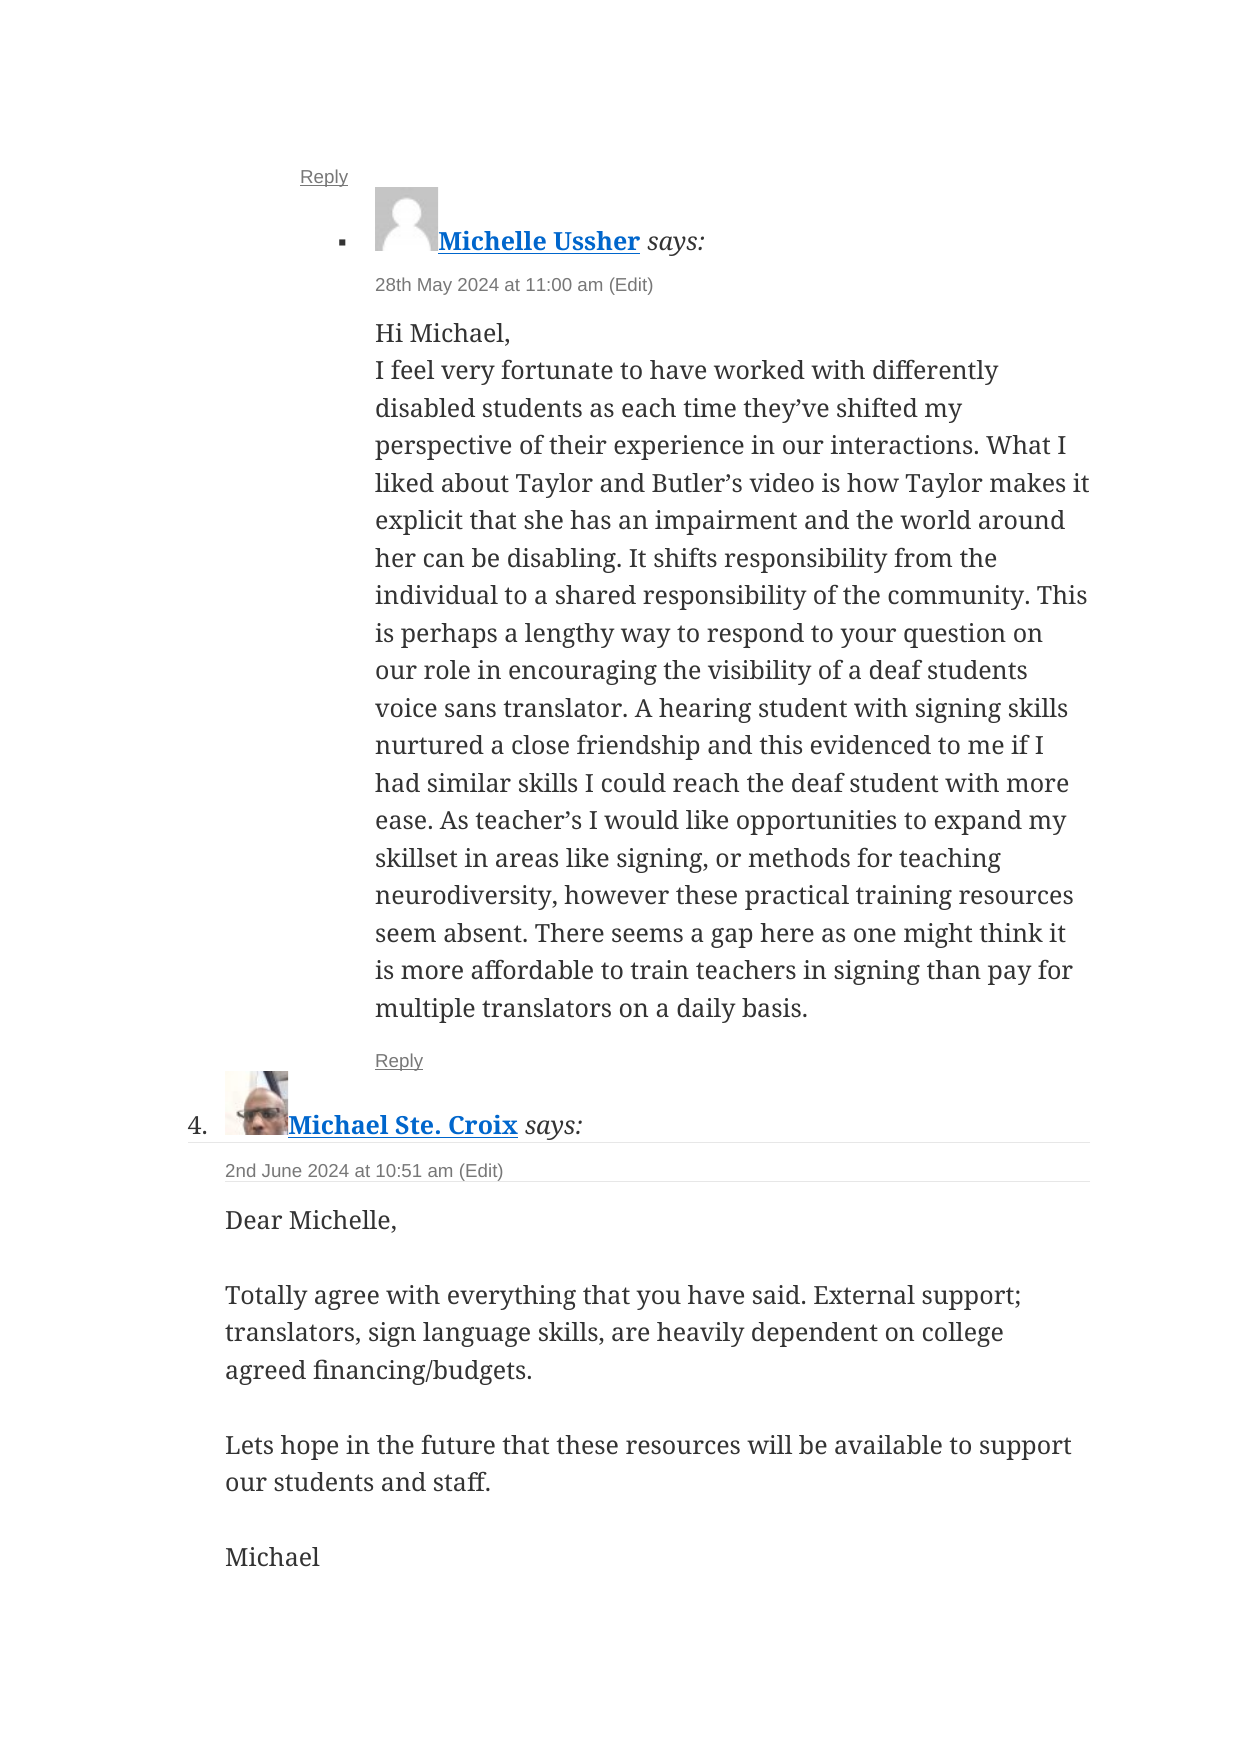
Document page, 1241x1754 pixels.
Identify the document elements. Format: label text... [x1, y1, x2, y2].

text 2nd June 2024 at 10:51 am (Edit) [225, 1143, 1090, 1181]
text Reply [375, 1034, 1090, 1071]
list Michelle Ussher says: [337, 187, 1090, 258]
text Reply [300, 150, 1090, 187]
text Totally agree with everything that you have said. External support; translators, sign language skills, are heavily dependent on college agreed financing/budgets. [225, 1274, 1090, 1387]
text 28th May 2024 at 11:00 am (Edit) [375, 258, 1090, 295]
picture [225, 1071, 289, 1135]
list Michael Ste. Croix says: [187, 1071, 1090, 1143]
picture [375, 187, 439, 251]
text Hi Michael, I feel very fortunate to have worked with differently disabled students as each time they’ve shifted my perspective of their experience in our interactions. What I liked about Taylor and Butler’s video is how Taylor makes it explicit that she has an impairment and the world around her can be disabling. It shifts responsibility from the individual to a shared responsibility of the community. This is perhaps a lengthy way to respond to your question on our role in encouraging the visibility of a deaf students voice sans translator. A hearing student with signing skills nurtured a close friendship and this evidenced to me if I had similar skills I could reach the deaf student with more ease. As teacher’s I would like opportunities to expand my skillset in areas like signing, or methods for teaching neurodiversity, however these practical training resources seem absent. There seems a gap here as one might think it is more affordable to train teachers in signing than pay for multiple translators on a daily basis. [375, 312, 1090, 1024]
text Lets hope in the future that these resources will be available to support our students and staff. [225, 1424, 1090, 1499]
text Dear Michelle, [225, 1199, 1090, 1237]
text Michael [225, 1537, 1090, 1574]
